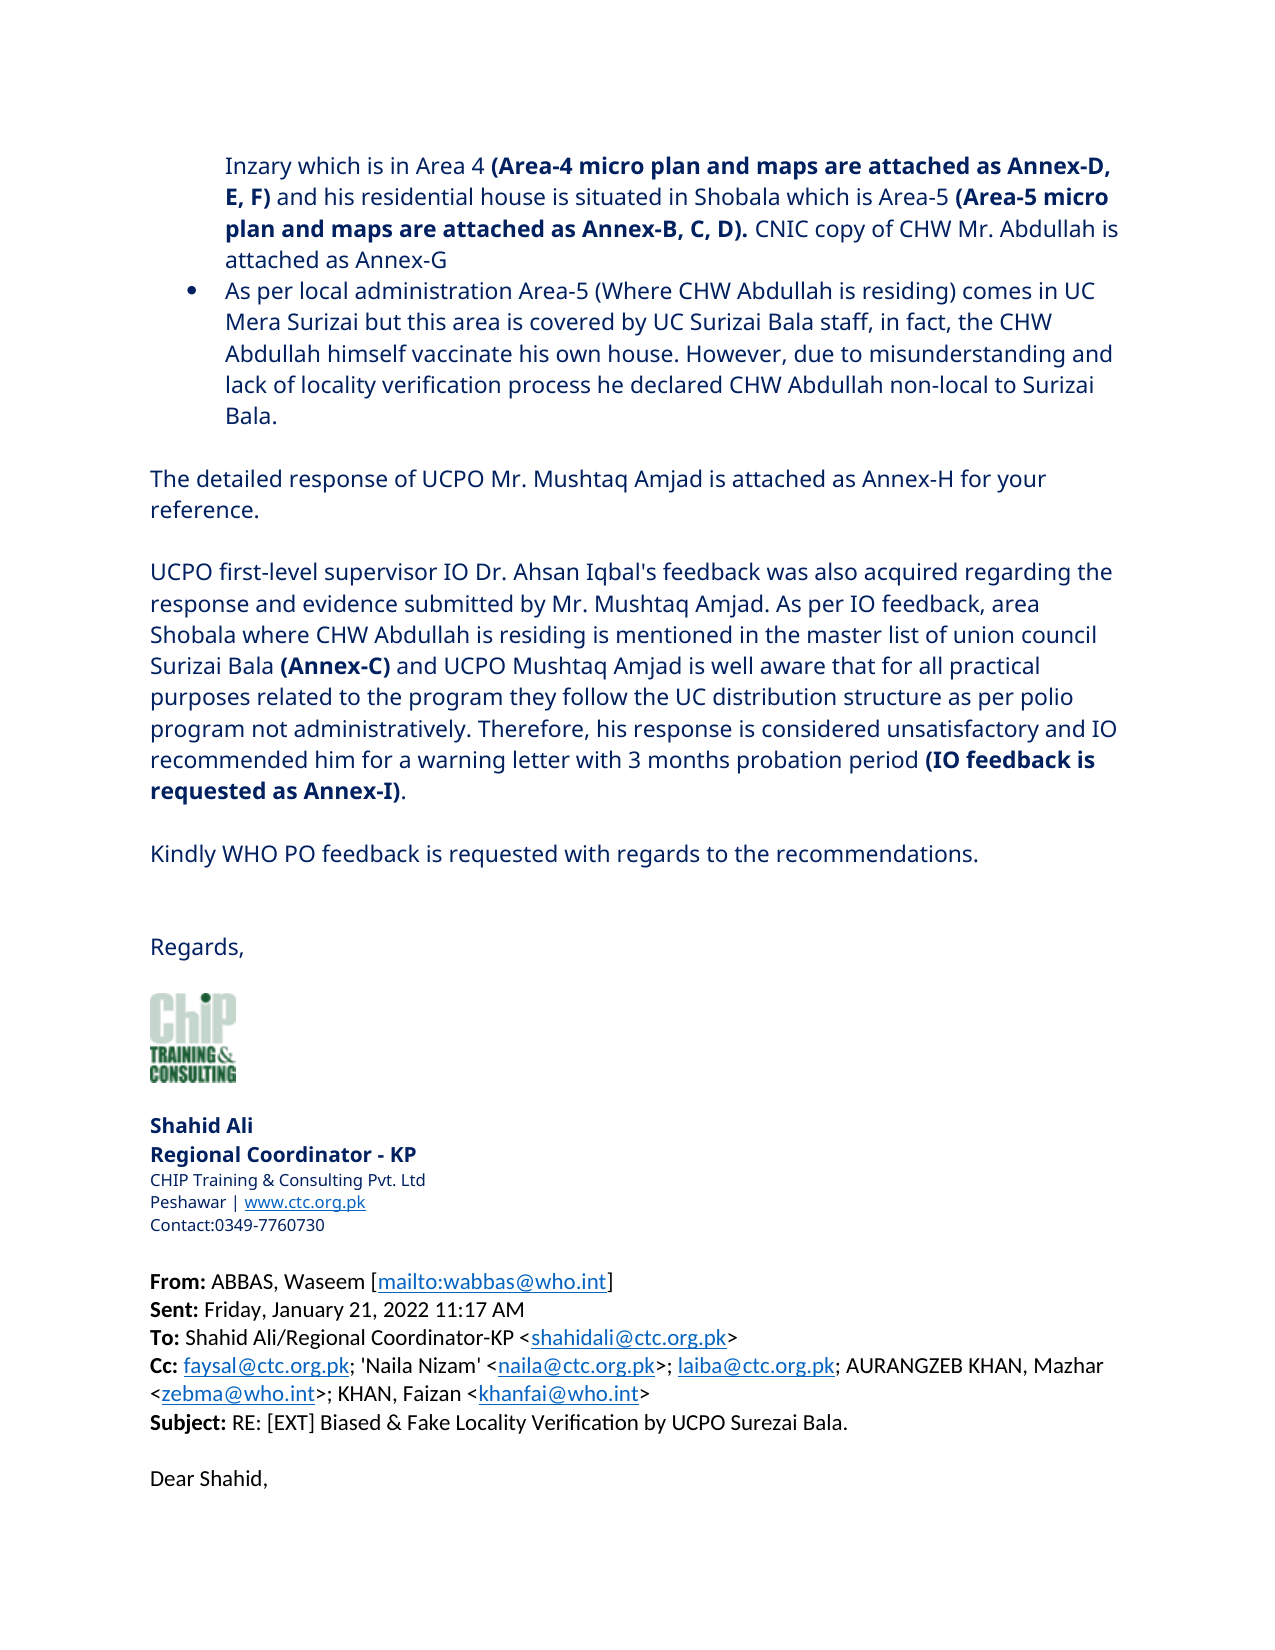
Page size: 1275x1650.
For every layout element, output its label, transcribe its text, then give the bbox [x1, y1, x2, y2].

text Contact:0349-7760730 [150, 1213, 1125, 1236]
picture [150, 993, 236, 1083]
text Dear Shahid, [150, 1464, 1125, 1492]
text From: ABBAS, Waseem [mailto:wabbas@who.int] Sent: Friday, January 21, 2022 11:17 AM To: Shahid Ali/Regional Coordinator-KP <shahidali@ctc.org.pk> Cc: faysal@ctc.org.pk; 'Naila Nizam' <naila@ctc.org.pk>; laiba@ctc.org.pk; AURANGZEB KHAN, Mazhar <zebma@who.int>; KHAN, Faizan <khanfai@who.int> Subject: RE: [EXT] Biased & Fake Locality Verification by UCPO Surezai Bala. [150, 1267, 1125, 1436]
text UCPO first-level supervisor IO Dr. Ahsan Iqbal's feedback was also acquired regarding the response and evidence submitted by Mr. Mushtaq Amjad. As per IO feedback, area Shobala where CHW Abdullah is residing is mentioned in the master list of union council Surizai Bala (Annex-C) and UCPO Mushtaq Amjad is well aware that for all practical purposes related to the program they follow the UC distribution structure as per polio program not administratively. Therefore, his response is considered unsatisfactory and IO recommended him for a warning letter with 3 months probation period (IO feedback is requested as Annex-I). [150, 556, 1125, 806]
text Regional Coordinator - KP [150, 1140, 1125, 1168]
text Peshawar | www.ctc.org.pk [150, 1191, 1125, 1213]
text Shahid Ali [150, 1111, 1125, 1140]
text CHIP Training & Consulting Pvt. Ltd [150, 1168, 1125, 1191]
list As per local administration Area-5 (Where CHW Abdullah is residing) comes in UC Mera Surizai but this area is covered by UC Surizai Bala staff, in fact, the CHW Abdullah himself vaccinate his own house. However, due to misunderstanding and lack of locality verification process he declared CHW Abdullah non-local to Surizai Bala. [187, 275, 1125, 431]
text Kindly WHO PO feedback is requested with regards to the recommendations. [150, 837, 1125, 869]
text Regards, [150, 931, 1125, 962]
text The detailed response of UCPO Mr. Mushtaq Amjad is attached as Annex-H for your reference. [150, 462, 1125, 525]
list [187, 150, 1125, 275]
